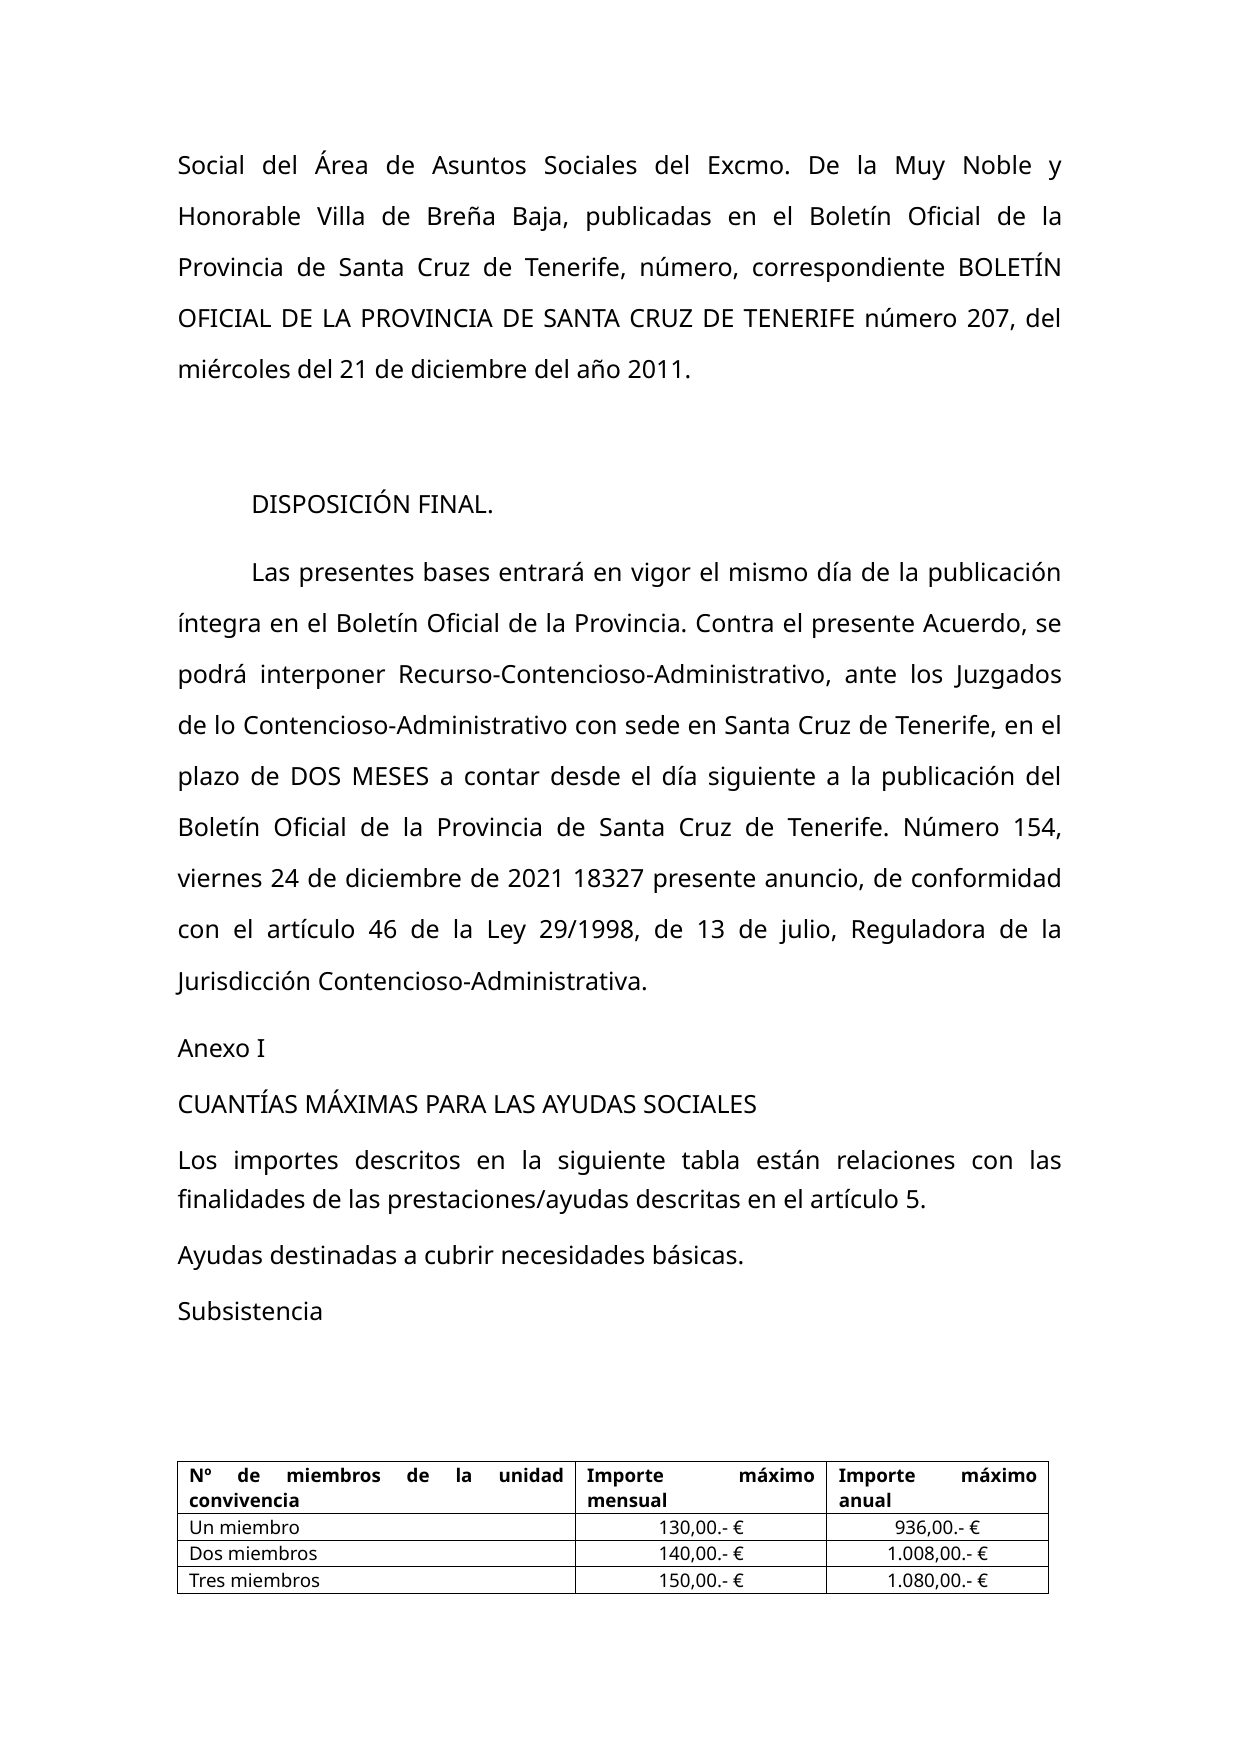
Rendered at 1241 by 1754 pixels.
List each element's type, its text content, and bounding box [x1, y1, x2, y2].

text Los importes descritos en la siguiente tabla están relaciones con las finalidades de las prestaciones/ayudas descritas en el artículo 5. [177, 1143, 1063, 1216]
table_cell 140,00.- € [576, 1541, 826, 1566]
text Subsistencia [177, 1293, 1063, 1327]
table_cell Tres miembros [178, 1567, 575, 1593]
table_header Importe máximo mensual [576, 1462, 826, 1513]
table_cell 1.008,00.- € [827, 1541, 1048, 1566]
table_header Nº de miembros de la unidad convivencia [178, 1462, 575, 1513]
text Las presentes bases entrará en vigor el mismo día de la publicación íntegra en el Boletín Oficial de la Provincia. Contra el presente Acuerdo, se podrá interponer Recurso-Contencioso-Administrativo, ante los Juzgados de lo Contencioso-Administrativo con sede en Santa Cruz de Tenerife, en el plazo de DOS MESES a contar desde el día siguiente a la publicación del Boletín Oficial de la Provincia de Santa Cruz de Tenerife. Número 154, viernes 24 de diciembre de 2021 18327 presente anuncio, de conformidad con el artículo 46 de la Ley 29/1998, de 13 de julio, Reguladora de la Jurisdicción Contencioso-Administrativa. [177, 555, 1063, 997]
table_cell Dos miembros [178, 1541, 575, 1566]
table_cell 1.080,00.- € [827, 1567, 1048, 1593]
table_header Importe máximo anual [827, 1462, 1048, 1513]
table_cell Un miembro [178, 1514, 575, 1539]
table_cell 150,00.- € [576, 1567, 826, 1593]
table_cell 936,00.- € [827, 1514, 1048, 1539]
text DISPOSICIÓN FINAL. [177, 487, 1063, 521]
table_cell 130,00.- € [576, 1514, 826, 1539]
text CUANTÍAS MÁXIMAS PARA LAS AYUDAS SOCIALES [177, 1087, 1063, 1121]
text Anexo I [177, 1031, 1063, 1065]
text Ayudas destinadas a cubrir necesidades básicas. [177, 1238, 1063, 1272]
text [177, 148, 1063, 386]
